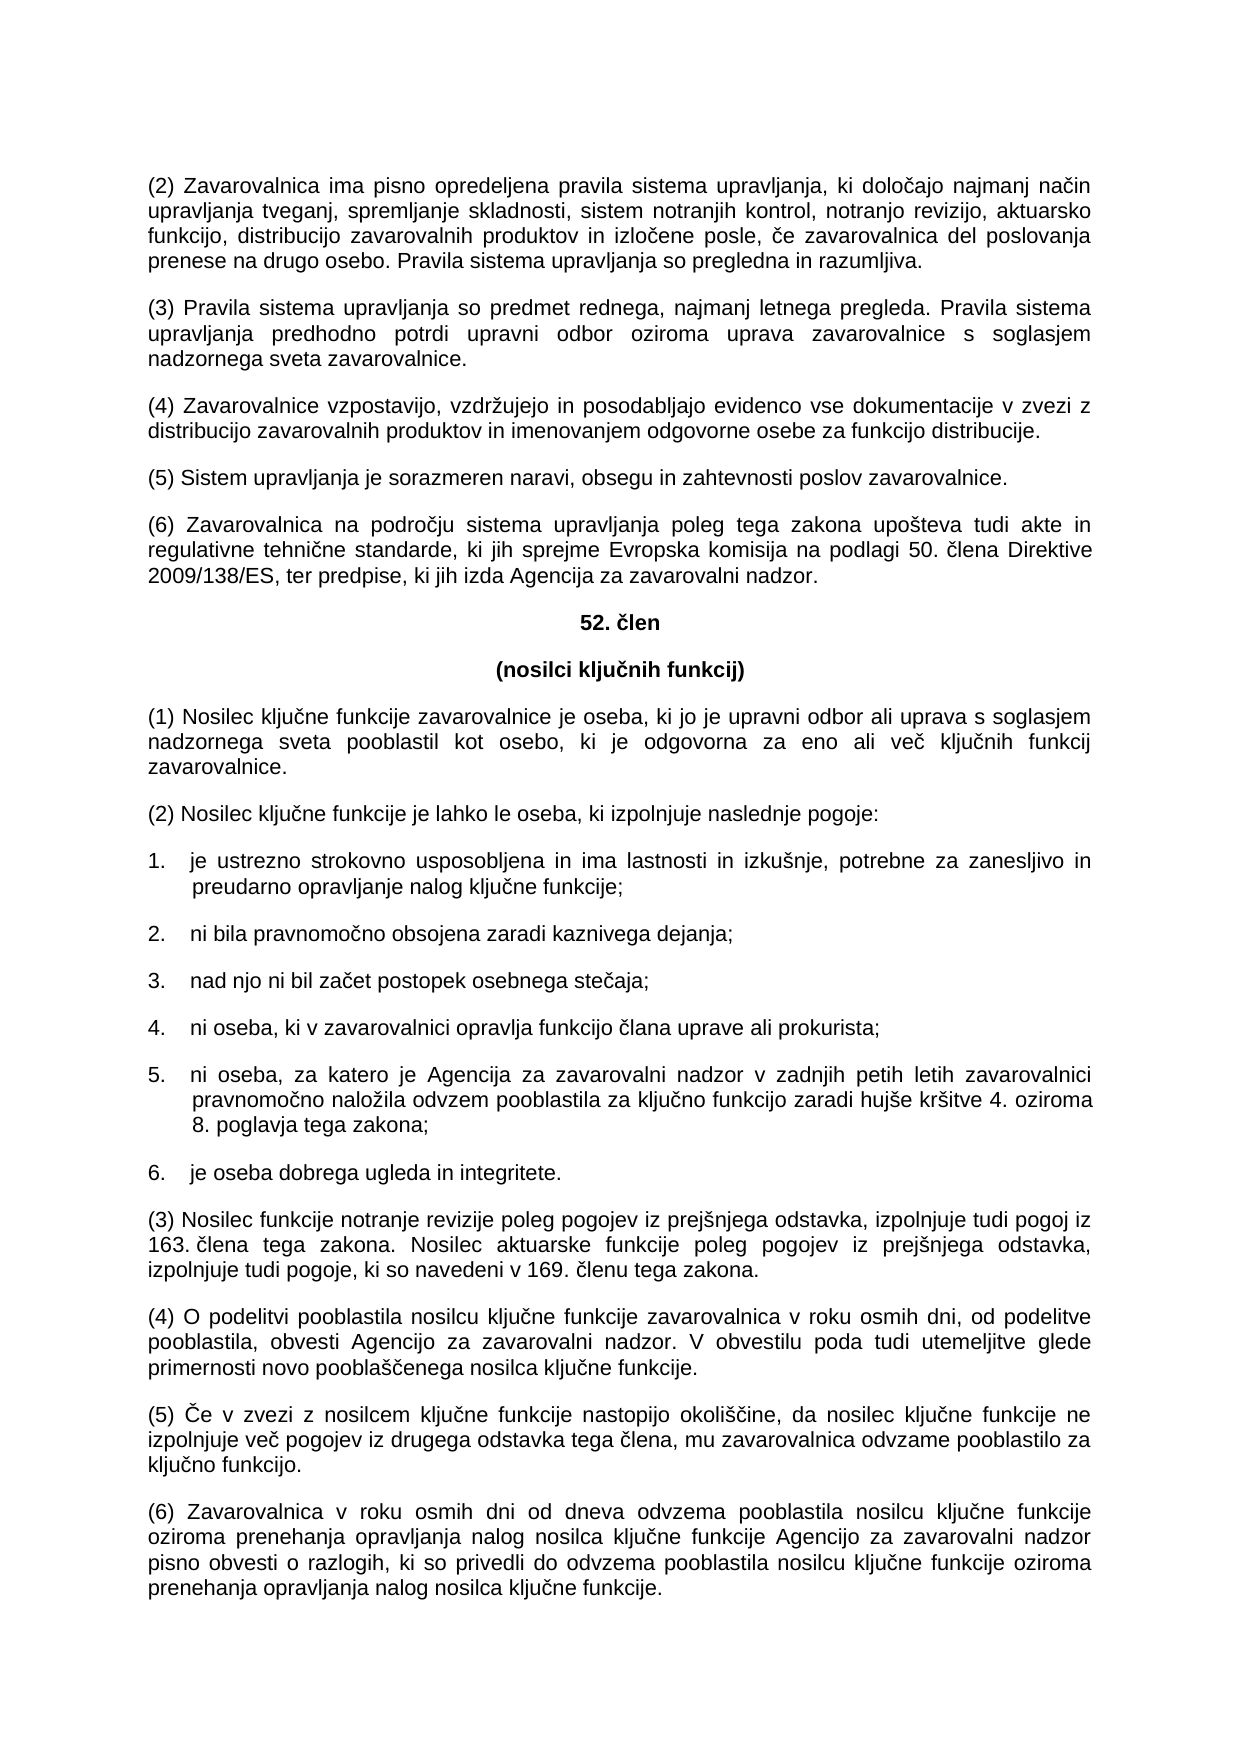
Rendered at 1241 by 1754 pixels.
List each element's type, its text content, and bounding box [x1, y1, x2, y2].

text (2) Zavarovalnica ima pisno opredeljena pravila sistema upravljanja, ki določajo najmanj način upravljanja tveganj, spremljanje skladnosti, sistem notranjih kontrol, notranjo revizijo, aktuarsko funkcijo, distribucijo zavarovalnih produktov in izločene posle, če zavarovalnica del poslovanja prenese na drugo osebo. Pravila sistema upravljanja so pregledna in razumljiva. [148, 148, 1093, 270]
text (2) Nosilec ključne funkcije je lahko le oseba, ki izpolnjuje naslednje pogoje: [148, 776, 1093, 827]
text (6) Zavarovalnica na področju sistema upravljanja poleg tega zakona upošteva tudi akte in regulativne tehnične standarde, ki jih sprejme Evropska komisija na podlagi 50. člena Direktive 2009/138/ES, ter predpise, ki jih izda Agencija za zavarovalni nadzor. [148, 487, 1093, 560]
text (3) Nosilec funkcije notranje revizije poleg pogojev iz prejšnjega odstavka, izpolnjuje tudi pogoj iz 163. člena tega zakona. Nosilec aktuarske funkcije poleg pogojev iz prejšnjega odstavka, izpolnjuje tudi pogoje, ki so navedeni v 169. členu tega zakona. [148, 1182, 1093, 1279]
text 6. je oseba dobrega ugleda in integritete. [148, 1159, 1093, 1182]
text (nosilci ključnih funkcij) [148, 607, 1093, 679]
text 2. ni bila pravnomočno obsojena zaradi kaznivega dejanja; [148, 921, 1093, 946]
text 1. je ustrezno strokovno usposobljena in ima lastnosti in izkušnje, potrebne za zanesljivo in preudarno opravljanje nalog ključne funkcije; [148, 848, 1093, 899]
text (1) Nosilec ključne funkcije zavarovalnice je oseba, ki jo je upravni odbor ali uprava s soglasjem nadzornega sveta pooblastil kot osebo, ki je odgovorna za eno ali več ključnih funkcij zavarovalnice. [148, 679, 1093, 776]
text (5) Če v zvezi z nosilcem ključne funkcije nastopijo okoliščine, da nosilec ključne funkcije ne izpolnjuje več pogojev iz drugega odstavka tega člena, mu zavarovalnica odvzame pooblastilo za ključno funkcijo. [148, 1377, 1093, 1474]
text (4) O podelitvi pooblastila nosilcu ključne funkcije zavarovalnica v roku osmih dni, od podelitve pooblastila, obvesti Agencijo za zavarovalni nadzor. V obvestilu poda tudi utemeljitve glede primernosti novo pooblaščenega nosilca ključne funkcije. [148, 1279, 1093, 1377]
text (5) Sistem upravljanja je sorazmeren naravi, obsegu in zahtevnosti poslov zavarovalnice. [148, 440, 1093, 487]
text 3. nad njo ni bil začet postopek osebnega stečaja; [148, 968, 1093, 993]
text 5. ni oseba, za katero je Agencija za zavarovalni nadzor v zadnjih petih letih zavarovalnici pravnomočno naložila odvzem pooblastila za ključno funkcijo zaradi hujše kršitve 4. oziroma 8. poglavja tega zakona; [148, 1062, 1093, 1138]
text (4) Zavarovalnice vzpostavijo, vzdržujejo in posodabljajo evidenco vse dokumentacije v zvezi z distribucijo zavarovalnih produktov in imenovanjem odgovorne osebe za funkcijo distribucije. [148, 368, 1093, 440]
text 4. ni oseba, ki v zavarovalnici opravlja funkcijo člana uprave ali prokurista; [148, 1015, 1093, 1040]
text (3) Pravila sistema upravljanja so predmet rednega, najmanj letnega pregleda. Pravila sistema upravljanja predhodno potrdi upravni odbor oziroma uprava zavarovalnice s soglasjem nadzornega sveta zavarovalnice. [148, 270, 1093, 368]
text (6) Zavarovalnica v roku osmih dni od dneva odvzema pooblastila nosilcu ključne funkcije oziroma prenehanja opravljanja nalog nosilca ključne funkcije Agencijo za zavarovalni nadzor pisno obvesti o razlogih, ki so privedli do odvzema pooblastila nosilcu ključne funkcije oziroma prenehanja opravljanja nalog nosilca ključne funkcije. [148, 1474, 1093, 1600]
text 52. člen [148, 560, 1093, 607]
